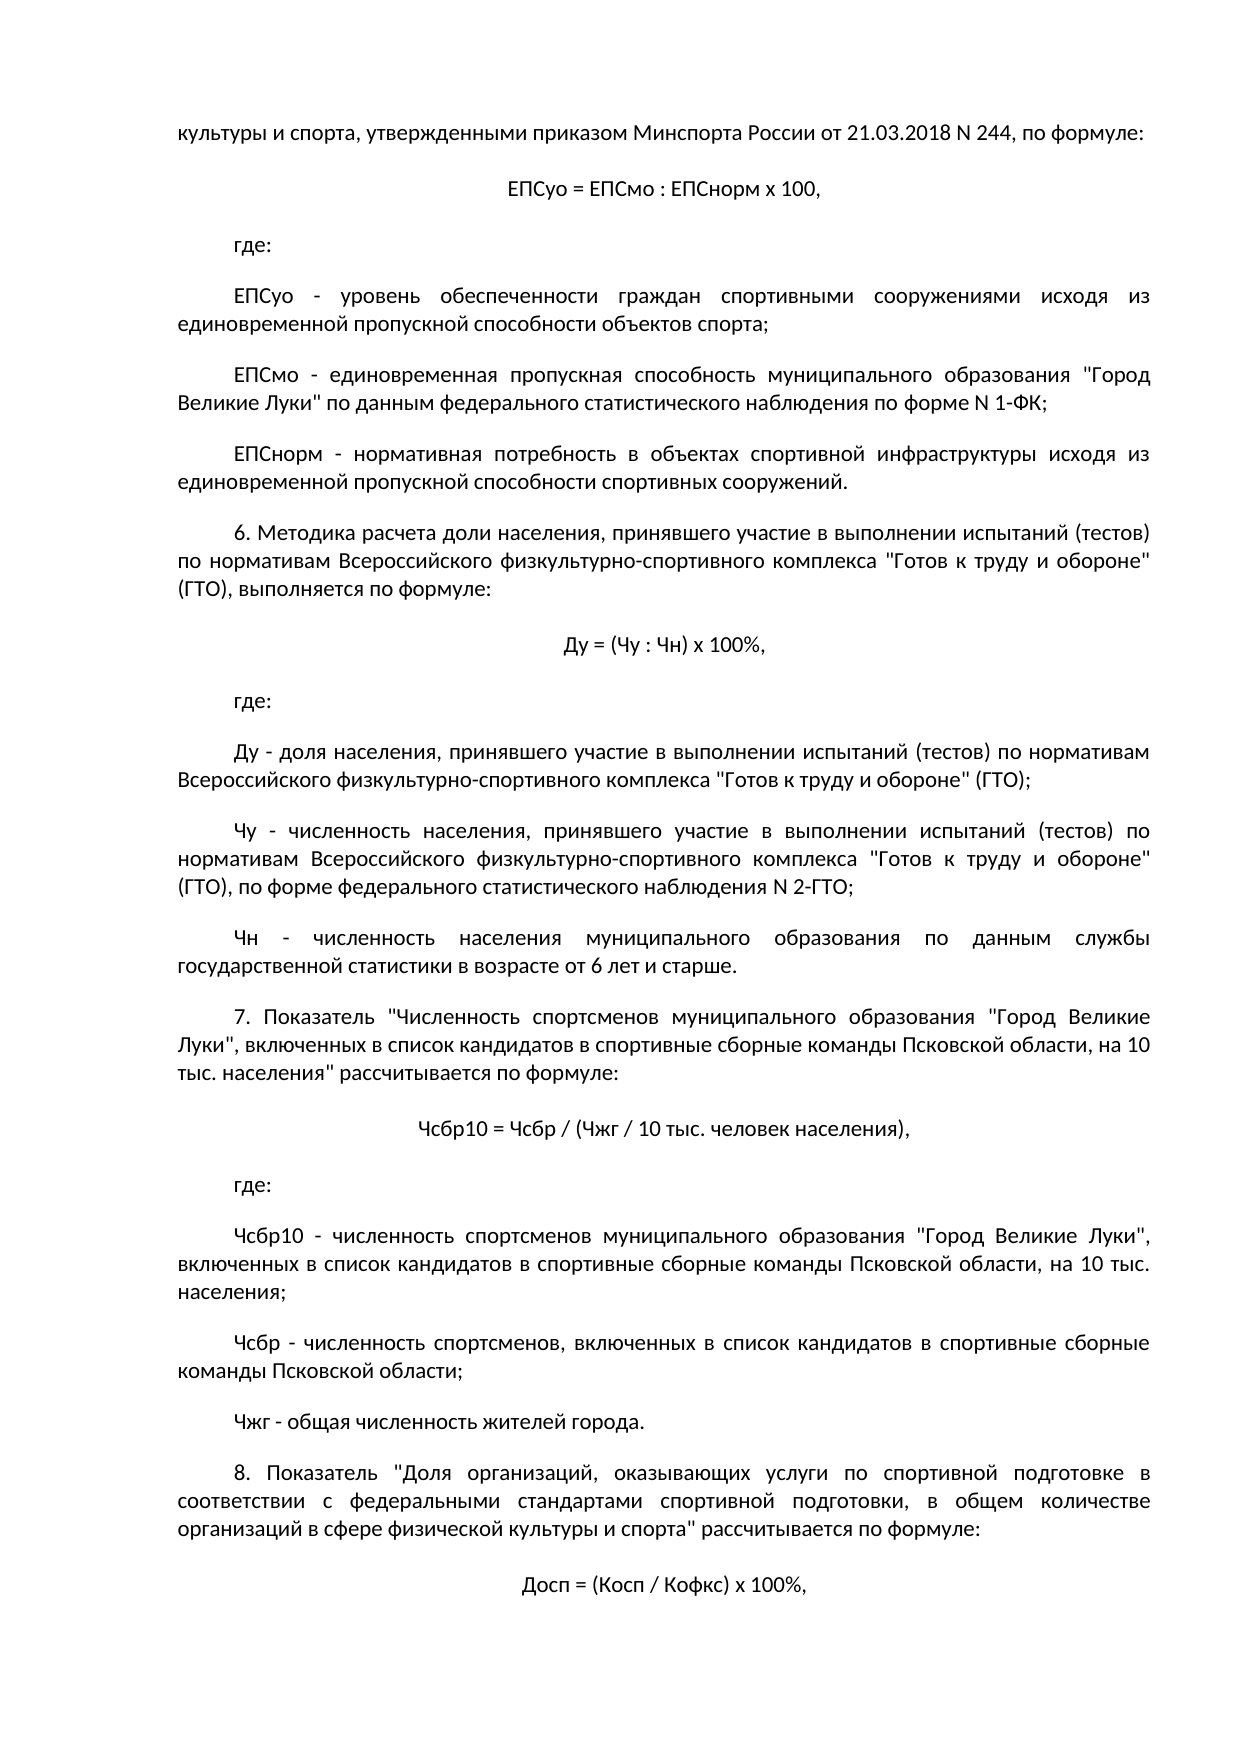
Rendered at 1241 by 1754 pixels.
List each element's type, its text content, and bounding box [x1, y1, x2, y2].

text Чсбр10 - численность спортсменов муниципального образования "Город Великие Луки", включенных в список кандидатов в спортивные сборные команды Псковской области, на 10 тыс. населения; [177, 1221, 1152, 1305]
text Ду - доля населения, принявшего участие в выполнении испытаний (тестов) по нормативам Всероссийского физкультурно-спортивного комплекса "Готов к труду и обороне" (ГТО); [177, 737, 1152, 793]
text Досп = (Косп / Кофкс) x 100%, [177, 1570, 1152, 1598]
text ЕПСнорм - нормативная потребность в объектах спортивной инфраструктуры исходя из единовременной пропускной способности спортивных сооружений. [177, 439, 1152, 495]
text Чжг - общая численность жителей города. [177, 1407, 1152, 1435]
text 7. Показатель "Численность спортсменов муниципального образования "Город Великие Луки", включенных в список кандидатов в спортивные сборные команды Псковской области, на 10 тыс. населения" рассчитывается по формуле: [177, 1002, 1152, 1086]
text где: [177, 1170, 1152, 1198]
text ЕПСуо - уровень обеспеченности граждан спортивными сооружениями исходя из единовременной пропускной способности объектов спорта; [177, 281, 1152, 337]
text где: [177, 686, 1152, 714]
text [177, 118, 1152, 146]
text 6. Методика расчета доли населения, принявшего участие в выполнении испытаний (тестов) по нормативам Всероссийского физкультурно-спортивного комплекса "Готов к труду и обороне" (ГТО), выполняется по формуле: [177, 518, 1152, 602]
text ЕПСмо - единовременная пропускная способность муниципального образования "Город Великие Луки" по данным федерального статистического наблюдения по форме N 1-ФК; [177, 360, 1152, 416]
text Чн - численность населения муниципального образования по данным службы государственной статистики в возрасте от 6 лет и старше. [177, 923, 1152, 979]
text Чсбр10 = Чсбр / (Чжг / 10 тыс. человек населения), [177, 1114, 1152, 1142]
text где: [177, 230, 1152, 258]
text 8. Показатель "Доля организаций, оказывающих услуги по спортивной подготовке в соответствии с федеральными стандартами спортивной подготовки, в общем количестве организаций в сфере физической культуры и спорта" рассчитывается по формуле: [177, 1458, 1152, 1542]
text Чсбр - численность спортсменов, включенных в список кандидатов в спортивные сборные команды Псковской области; [177, 1328, 1152, 1384]
text ЕПСуо = ЕПСмо : ЕПСнорм x 100, [177, 174, 1152, 202]
text Чу - численность населения, принявшего участие в выполнении испытаний (тестов) по нормативам Всероссийского физкультурно-спортивного комплекса "Готов к труду и обороне" (ГТО), по форме федерального статистического наблюдения N 2-ГТО; [177, 816, 1152, 900]
text Ду = (Чу : Чн) x 100%, [177, 630, 1152, 658]
